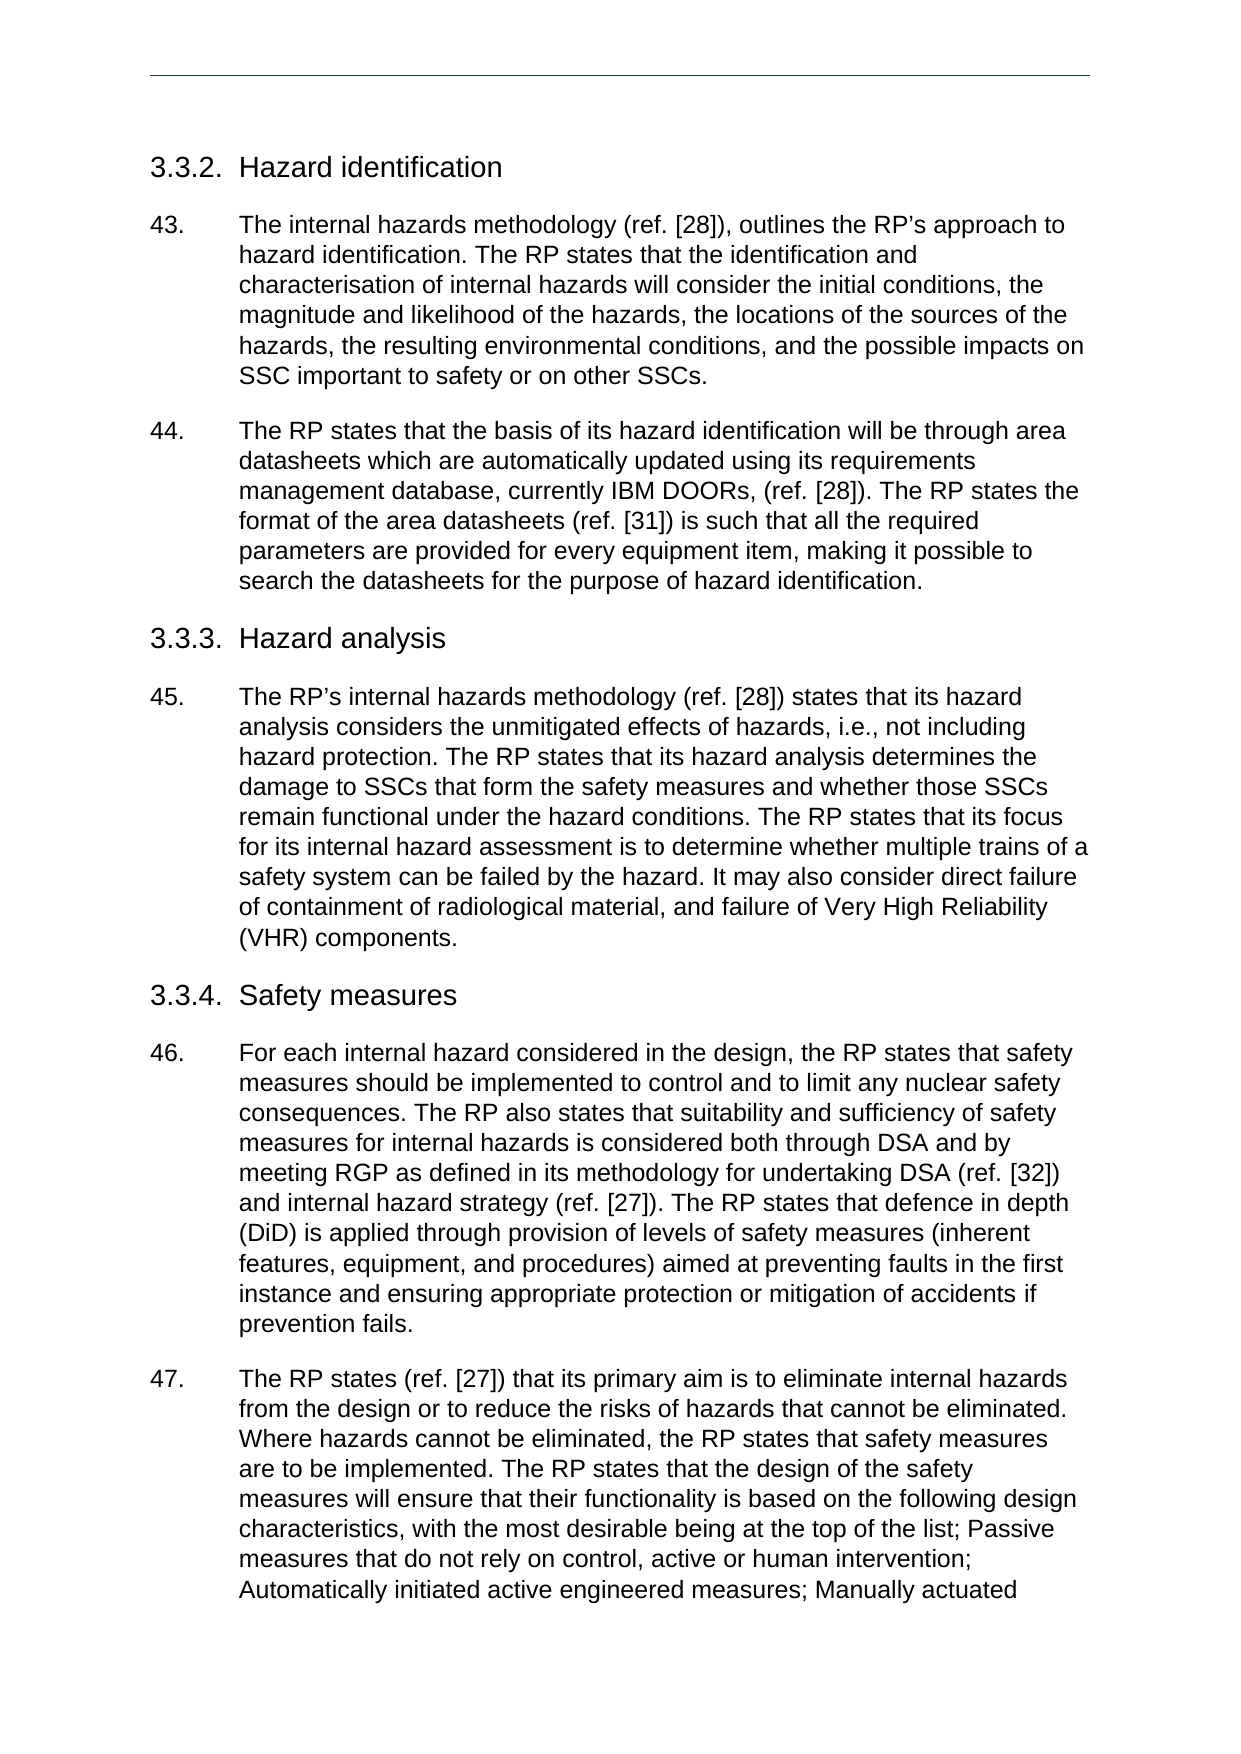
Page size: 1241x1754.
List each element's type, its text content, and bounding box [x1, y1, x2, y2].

text The RP’s internal hazards methodology (ref. ) states that its hazard analysis considers the unmitigated effects of hazards, i.e., not including hazard protection. The RP states that its hazard analysis determines the damage to SSCs that form the safety measures and whether those SSCs remain functional under the hazard conditions. The RP states that its focus for its internal hazard assessment is to determine whether multiple trains of a safety system can be failed by the hazard. It may also consider direct failure of containment of radiological material, and failure of Very High Reliability (VHR) components. [150, 682, 1090, 951]
text The RP states that the basis of its hazard identification will be through area datasheets which are automatically updated using its requirements management database, currently IBM DOORs, (ref. ). The RP states the format of the area datasheets (ref. ) is such that all the required parameters are provided for every equipment item, making it possible to search the datasheets for the purpose of hazard identification. [150, 416, 1090, 595]
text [150, 1364, 1090, 1603]
subtitle Safety measures [150, 978, 1090, 1011]
text For each internal hazard considered in the design, the RP states that safety measures should be implemented to control and to limit any nuclear safety consequences. The RP also states that suitability and sufficiency of safety measures for internal hazards is considered both through DSA and by meeting RGP as defined in its methodology for undertaking DSA (ref. ) and internal hazard strategy (ref. ). The RP states that defence in depth (DiD) is applied through provision of levels of safety measures (inherent features, equipment, and procedures) aimed at preventing faults in the first instance and ensuring appropriate protection or mitigation of accidents if prevention fails. [150, 1038, 1090, 1337]
subtitle Hazard identification [150, 150, 1090, 183]
text The internal hazards methodology (ref. ), outlines the RP’s approach to hazard identification. The RP states that the identification and characterisation of internal hazards will consider the initial conditions, the magnitude and likelihood of the hazards, the locations of the sources of the hazards, the resulting environmental conditions, and the possible impacts on SSC important to safety or on other SSCs. [150, 210, 1090, 389]
subtitle Hazard analysis [150, 621, 1090, 655]
